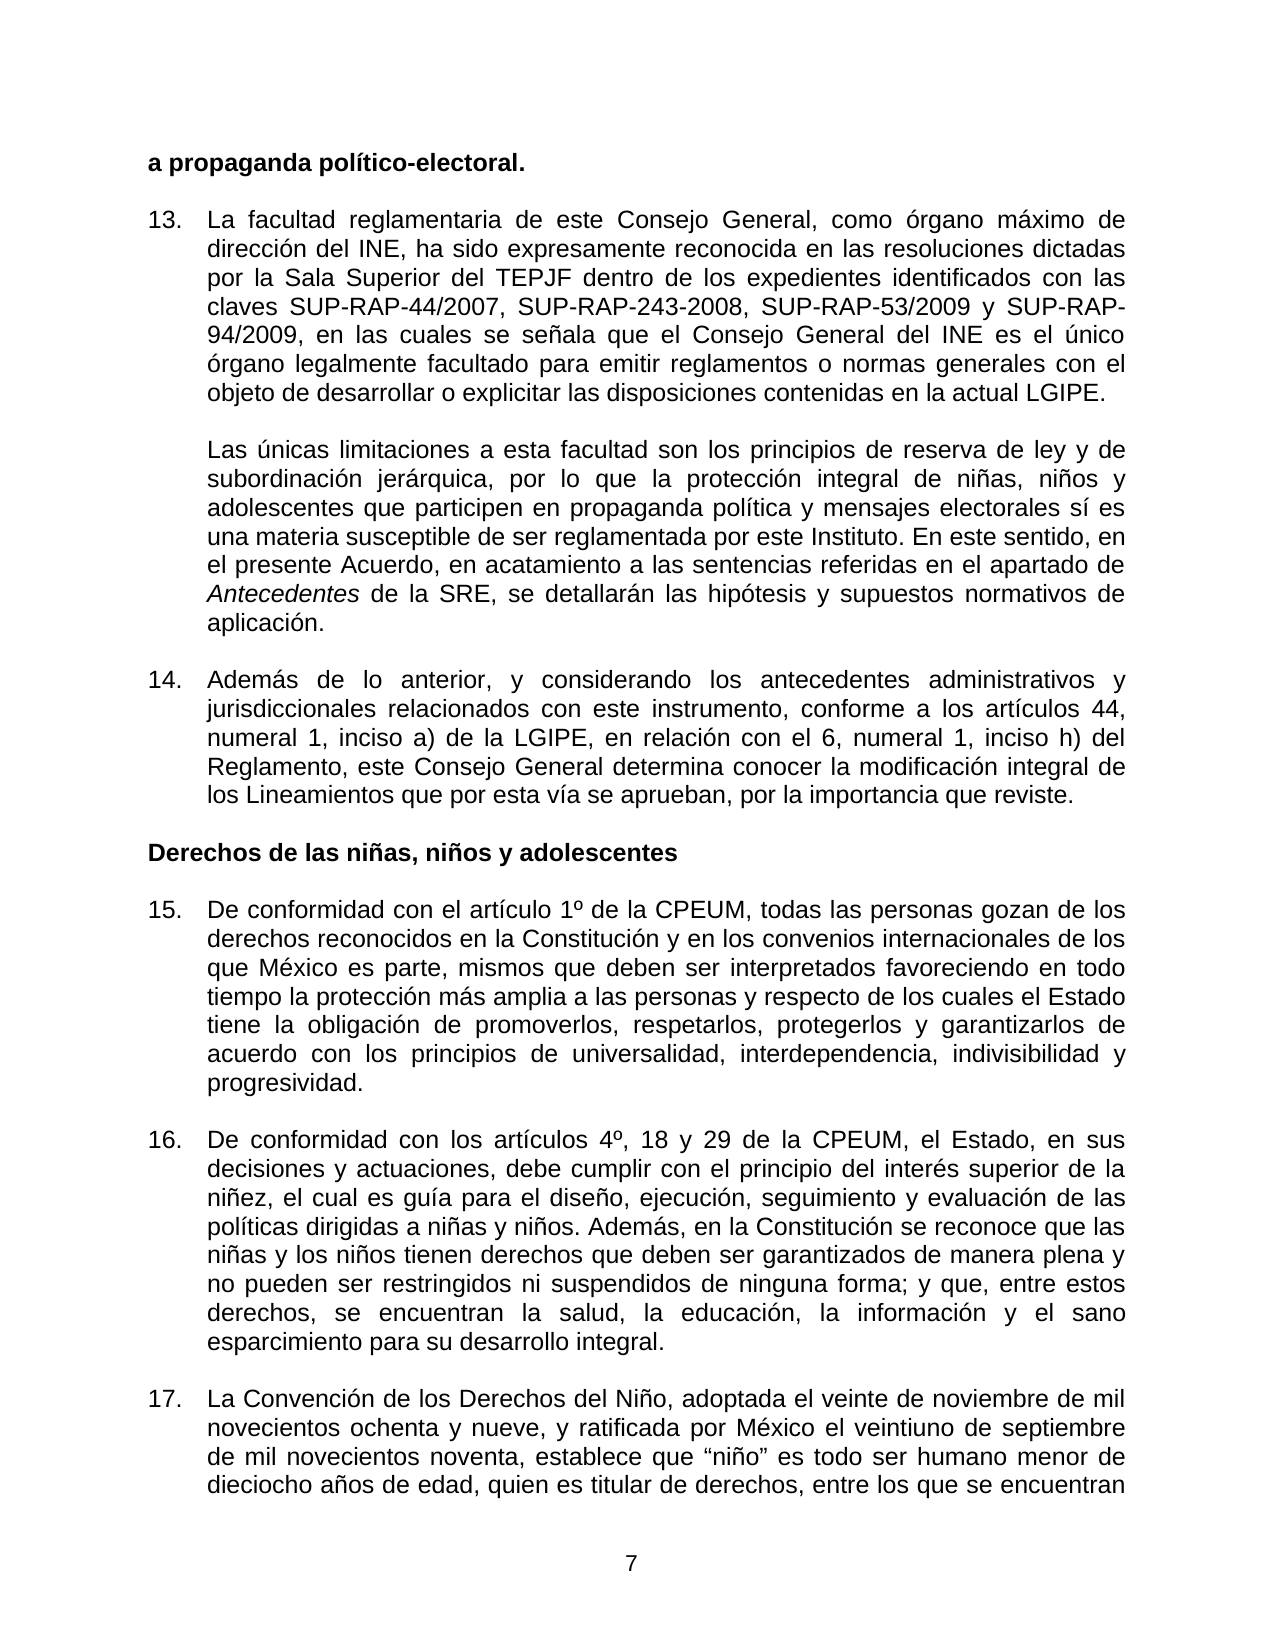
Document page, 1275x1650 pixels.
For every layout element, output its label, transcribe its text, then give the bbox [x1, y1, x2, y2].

text Derechos de las niñas, niños y adolescentes [148, 838, 1127, 866]
list Además de lo anterior, y considerando los antecedentes administrativos y jurisdiccionales relacionados con este instrumento, conforme a los artículos 44, numeral 1, inciso a) de la LGIPE, en relación con el 6, numeral 1, inciso h) del Reglamento, este Consejo General determina conocer la modificación integral de los Lineamientos que por esta vía se aprueban, por la importancia que reviste. [148, 665, 1127, 809]
list De conformidad con los artículos 4º, 18 y 29 de la CPEUM, el Estado, en sus decisiones y actuaciones, debe cumplir con el principio del interés superior de la niñez, el cual es guía para el diseño, ejecución, seguimiento y evaluación de las políticas dirigidas a niñas y niños. Además, en la Constitución se reconoce que las niñas y los niños tienen derechos que deben ser garantizados de manera plena y no pueden ser restringidos ni suspendidos de ninguna forma; y que, entre estos derechos, se encuentran la salud, la educación, la información y el sano esparcimiento para su desarrollo integral. [148, 1125, 1127, 1355]
list La facultad reglamentaria de este Consejo General, como órgano máximo de dirección del INE, ha sido expresamente reconocida en las resoluciones dictadas por la Sala Superior del TEPJF dentro de los expedientes identificados con las claves SUP-RAP-44/2007, SUP-RAP-243-2008, SUP-RAP-53/2009 y SUP-RAP-94/2009, en las cuales se señala que el Consejo General del INE es el único órgano legalmente facultado para emitir reglamentos o normas generales con el objeto de desarrollar o explicitar las disposiciones contenidas en la actual LGIPE. [148, 205, 1127, 406]
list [148, 1384, 1127, 1499]
list De conformidad con el artículo 1º de la CPEUM, todas las personas gozan de los derechos reconocidos en la Constitución y en los convenios internacionales de los que México es parte, mismos que deben ser interpretados favoreciendo en todo tiempo la protección más amplia a las personas y respecto de los cuales el Estado tiene la obligación de promoverlos, respetarlos, protegerlos y garantizarlos de acuerdo con los principios de universalidad, interdependencia, indivisibilidad y progresividad. [148, 895, 1127, 1096]
list Las únicas limitaciones a esta facultad son los principios de reserva de ley y de subordinación jerárquica, por lo que la protección integral de niñas, niños y adolescentes que participen en propaganda política y mensajes electorales sí es una materia susceptible de ser reglamentada por este Instituto. En este sentido, en el presente Acuerdo, en acatamiento a las sentencias referidas en el apartado de Antecedentes de la SRE, se detallarán las hipótesis y supuestos normativos de aplicación. [207, 435, 1127, 636]
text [148, 148, 1127, 176]
